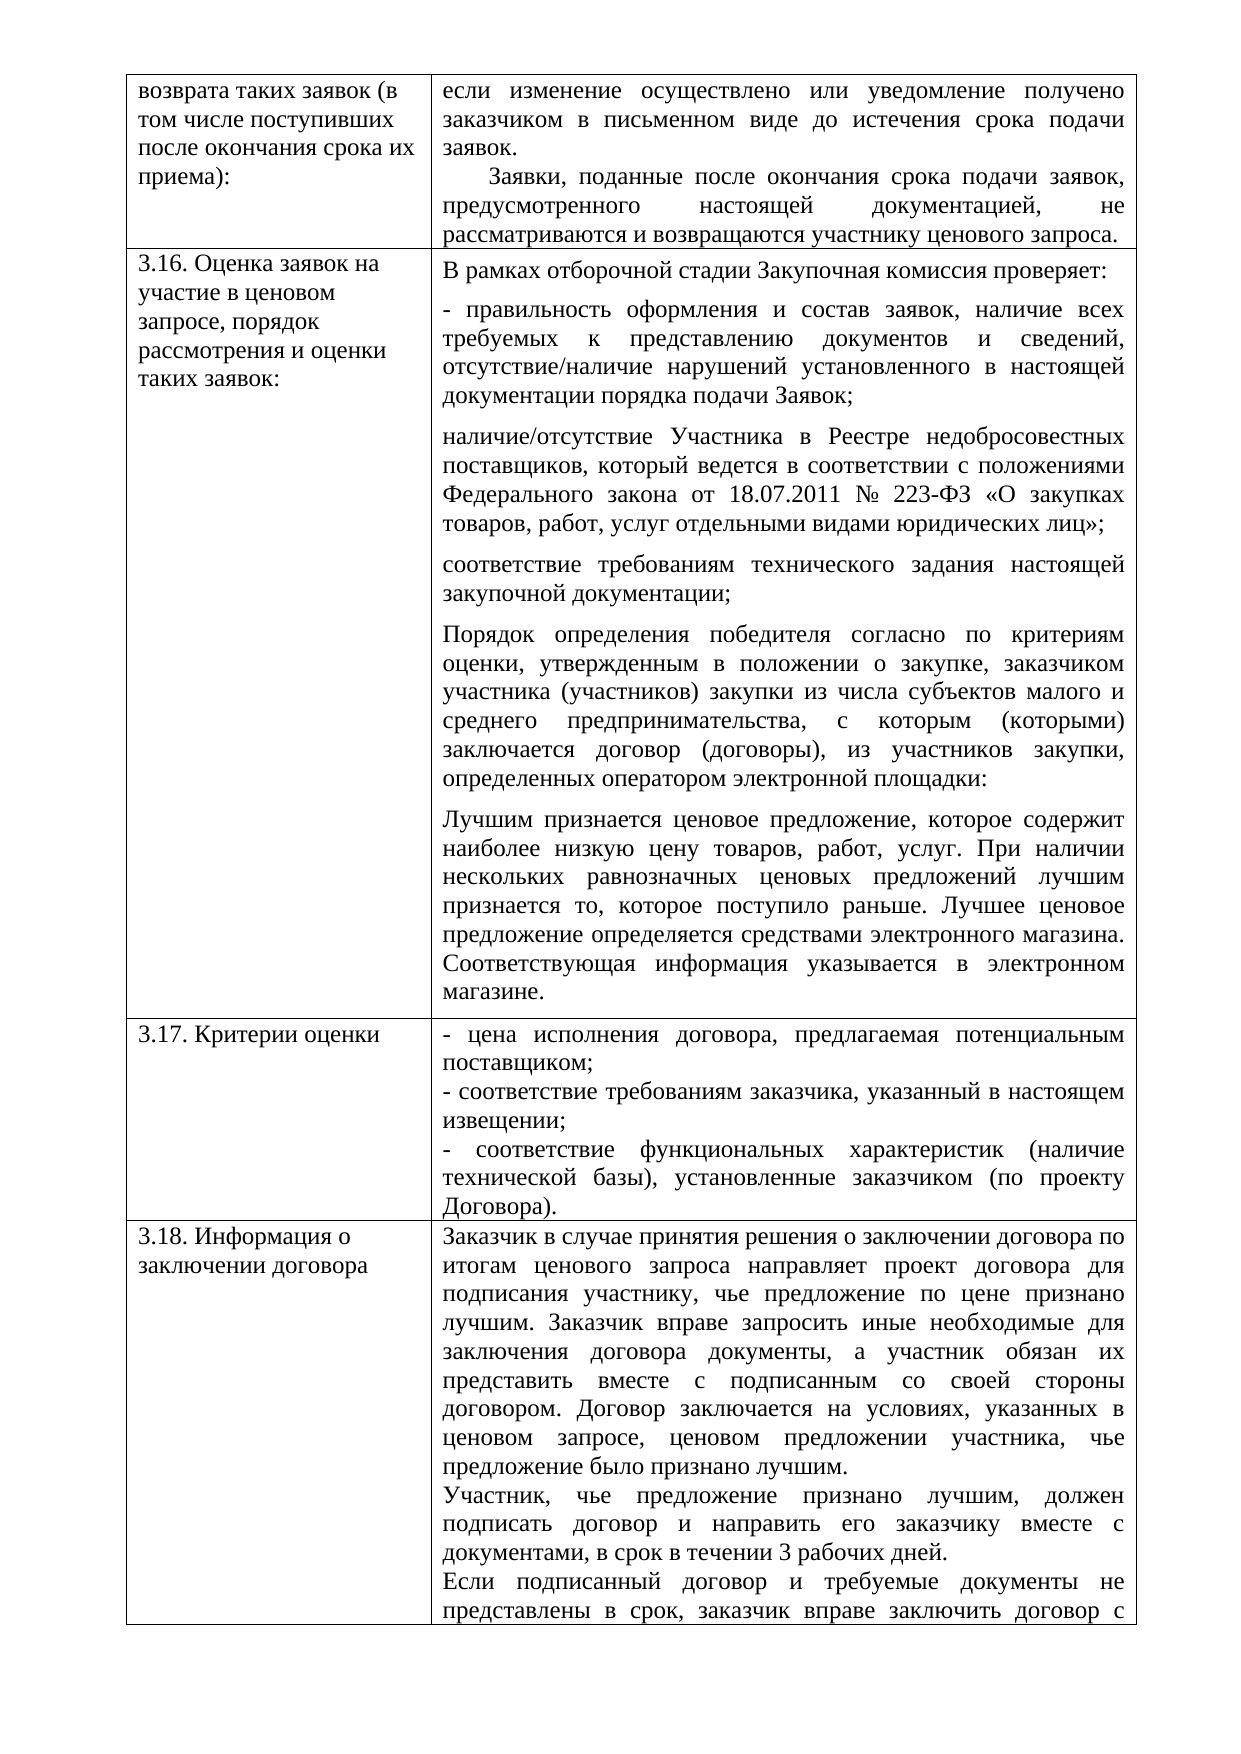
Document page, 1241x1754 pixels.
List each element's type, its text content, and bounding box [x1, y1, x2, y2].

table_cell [432, 75, 1136, 247]
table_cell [127, 1221, 431, 1623]
table_cell В рамках отборочной стадии Закупочная комиссия проверяет: - правильность оформления и состав заявок, наличие всех требуемых к представлению документов и сведений, отсутствие/наличие нарушений установленного в настоящей документации порядка подачи Заявок; наличие/отсутствие Участника в Реестре недобросовестных поставщиков, который ведется в соответствии с положениями Федерального закона от 18.07.2011 № 223-ФЗ «О закупках товаров, работ, услуг отдельными видами юридических лиц»; соответствие требованиям технического задания настоящей закупочной документации; Порядок определения победителя согласно по критериям оценки, утвержденным в положении о закупке, заказчиком участника (участников) закупки из числа субъектов малого и среднего предпринимательства, с которым (которыми) заключается договор (договоры), из участников закупки, определенных оператором электронной площадки: Лучшим признается ценовое предложение, которое содержит наиболее низкую цену товаров, работ, услуг. При наличии нескольких равнозначных ценовых предложений лучшим признается то, которое поступило раньше. Лучшее ценовое предложение определяется средствами электронного магазина. Соответствующая информация указывается в электронном магазине. [432, 249, 1136, 1018]
table_cell 3.16. Оценка заявок на участие в ценовом запросе, порядок рассмотрения и оценки таких заявок: [127, 249, 431, 1018]
table_cell - цена исполнения договора, предлагаемая потенциальным поставщиком; - соответствие требованиям заказчика, указанный в настоящем извещении; - соответствие функциональных характеристик (наличие технической базы), установленные заказчиком (по проекту Договора). [432, 1019, 1136, 1220]
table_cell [127, 75, 431, 247]
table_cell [432, 1221, 1136, 1623]
table_cell 3.17. Критерии оценки [127, 1019, 431, 1220]
